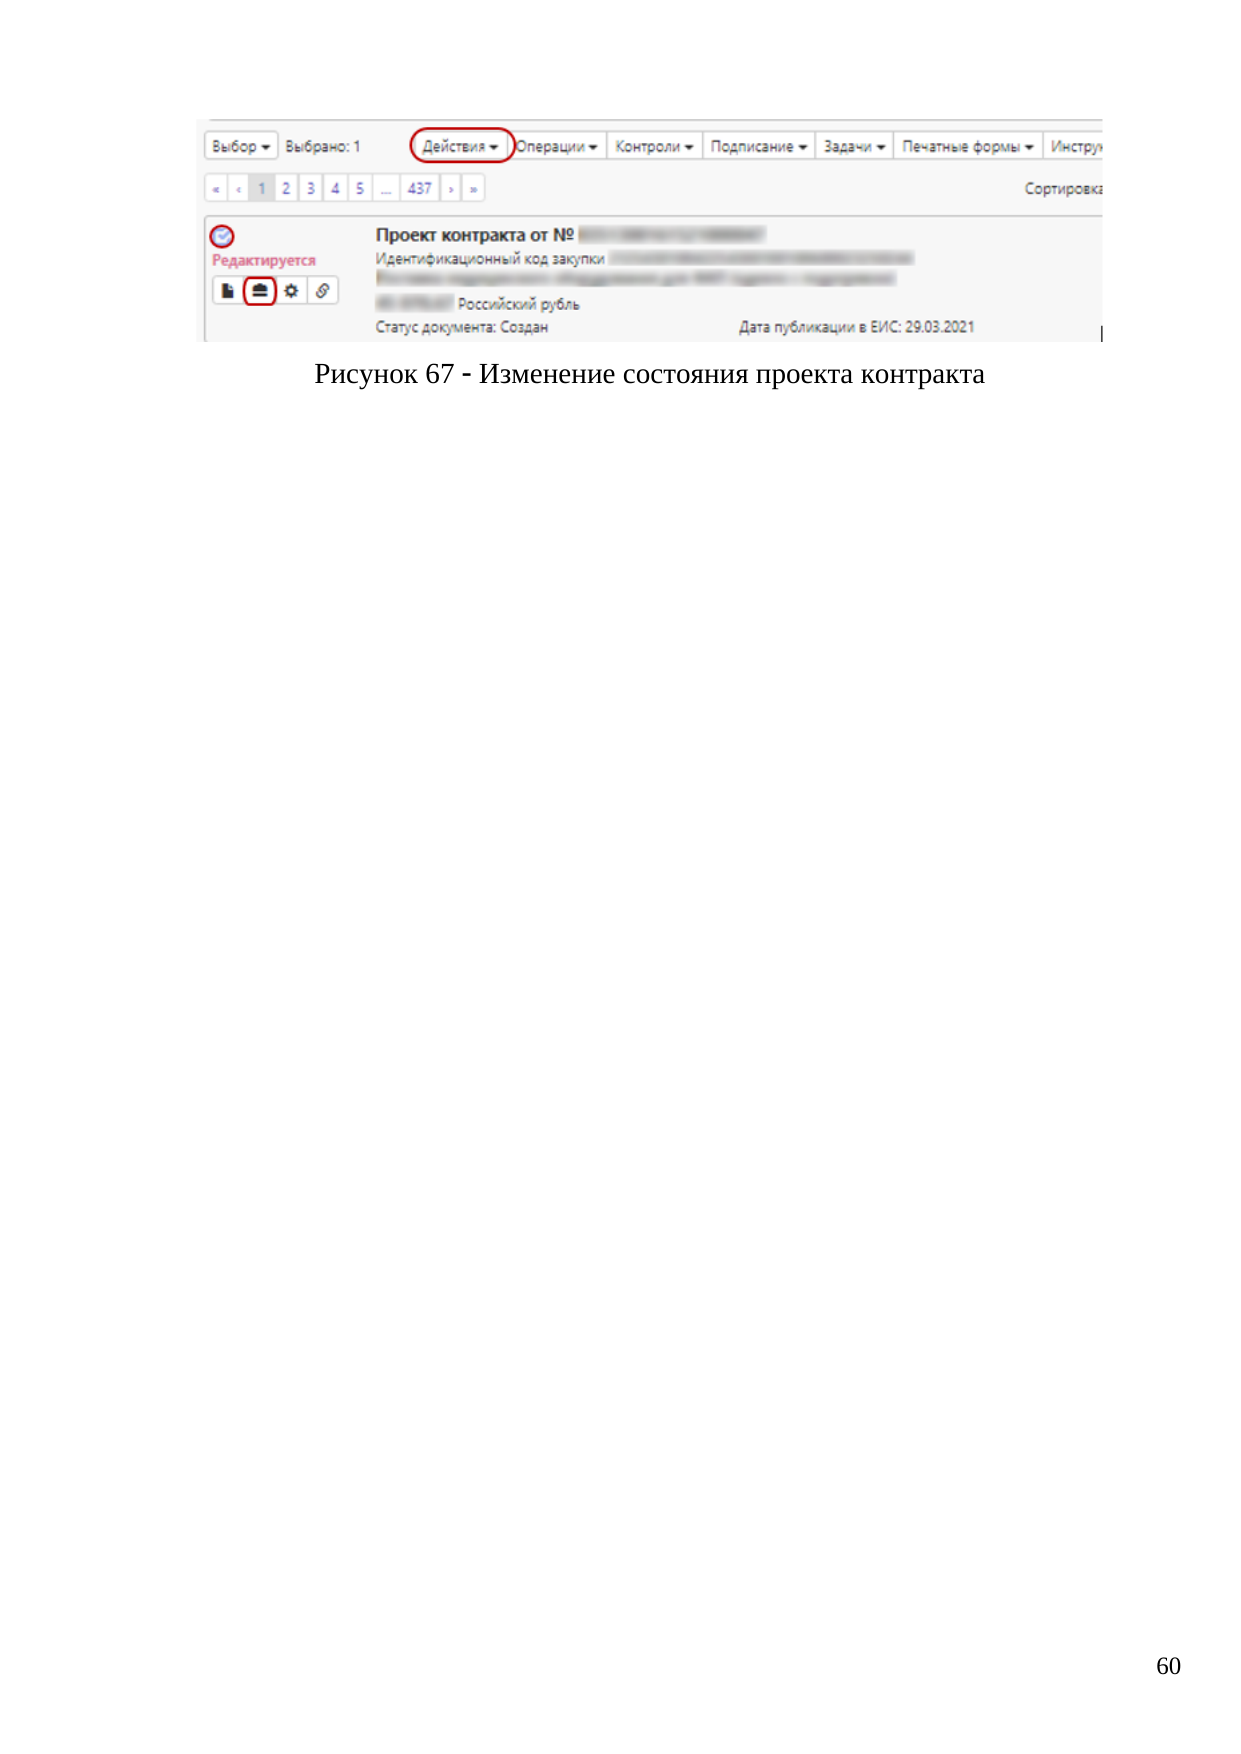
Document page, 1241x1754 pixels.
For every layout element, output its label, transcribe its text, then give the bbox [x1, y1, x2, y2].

picture [196, 118, 1104, 342]
text Рисунок 67  Изменение состояния проекта контракта [118, 356, 1181, 389]
